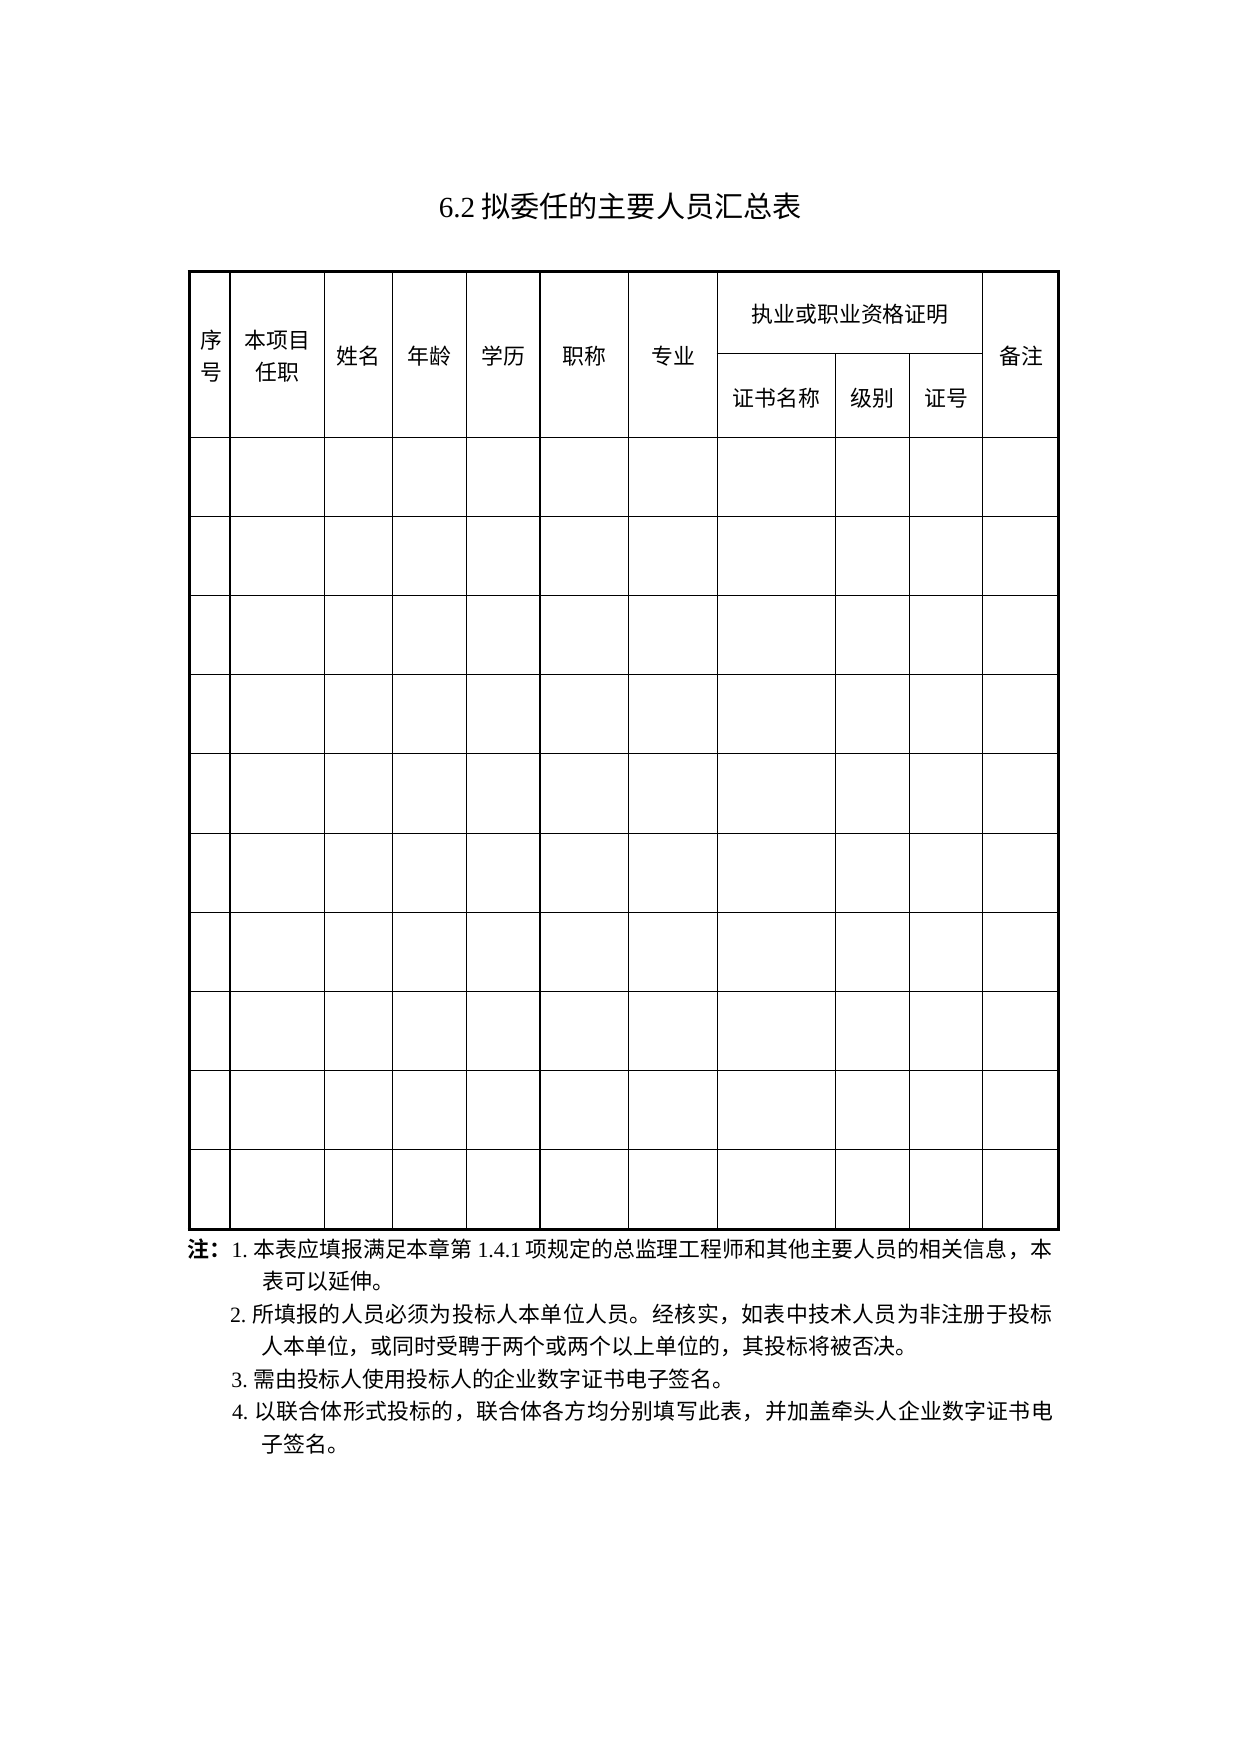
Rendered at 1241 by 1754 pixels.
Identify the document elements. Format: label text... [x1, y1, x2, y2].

table_cell [191, 596, 229, 674]
table_cell [718, 438, 835, 516]
table_header 年龄 [393, 273, 466, 437]
table_cell [325, 754, 392, 832]
table_cell [541, 596, 628, 674]
table_cell [325, 834, 392, 912]
table_cell [231, 596, 324, 674]
table_cell [467, 834, 539, 912]
table_cell [718, 517, 835, 595]
table_cell [325, 675, 392, 753]
table_cell [467, 438, 539, 516]
table_cell [393, 913, 466, 991]
text 2. 所填报的人员必须为投标人本单位人员。经核实，如表中技术人员为非注册于投标人本单位，或同时受聘于两个或两个以上单位的，其投标将被否决。 [230, 1296, 1053, 1361]
table_cell [983, 596, 1057, 674]
table_cell [718, 1071, 835, 1149]
table_cell [541, 992, 628, 1070]
table_cell [629, 913, 717, 991]
table_cell [231, 517, 324, 595]
table_header 专业 [629, 273, 717, 437]
table_cell 证书名称 [718, 354, 835, 437]
table_cell [836, 913, 909, 991]
table_cell [910, 1150, 982, 1228]
table_cell [629, 1150, 717, 1228]
table_cell [325, 913, 392, 991]
table_cell [629, 438, 717, 516]
table_cell [231, 992, 324, 1070]
table_cell [836, 992, 909, 1070]
table_cell [191, 834, 229, 912]
table_cell [718, 754, 835, 832]
table_cell [836, 754, 909, 832]
table_cell [467, 596, 539, 674]
table_cell [836, 596, 909, 674]
table_cell [393, 754, 466, 832]
table_cell [910, 596, 982, 674]
table_cell [325, 1150, 392, 1228]
table_cell [191, 517, 229, 595]
table_cell [983, 992, 1057, 1070]
table_cell [393, 834, 466, 912]
table_cell 证号 [910, 354, 982, 437]
table_cell [541, 834, 628, 912]
table_cell [393, 438, 466, 516]
table_cell [467, 1150, 539, 1228]
table_cell [983, 675, 1057, 753]
table_cell [910, 834, 982, 912]
table_cell [231, 1071, 324, 1149]
table_cell [629, 517, 717, 595]
table_cell [191, 438, 229, 516]
table_cell [541, 913, 628, 991]
table_cell [836, 675, 909, 753]
table_cell [541, 1150, 628, 1228]
table_cell [393, 1150, 466, 1228]
table_cell [325, 992, 392, 1070]
table_cell [629, 992, 717, 1070]
table_cell [191, 675, 229, 753]
table_cell [467, 754, 539, 832]
table_cell [983, 1150, 1057, 1228]
table_header 备注 [983, 273, 1057, 437]
table_cell [325, 517, 392, 595]
table_cell [629, 754, 717, 832]
table_cell [910, 1071, 982, 1149]
text 3. 需由投标人使用投标人的企业数字证书电子签名。 [187, 1361, 1053, 1394]
table_cell [983, 754, 1057, 832]
table_cell [467, 675, 539, 753]
table_cell [718, 1150, 835, 1228]
text 4. 以联合体形式投标的，联合体各方均分别填写此表，并加盖牵头人企业数字证书电子签名。 [232, 1394, 1053, 1459]
table_cell [467, 517, 539, 595]
table_cell [191, 1150, 229, 1228]
table_header 执业或职业资格证明 [718, 273, 982, 353]
table_cell [467, 1071, 539, 1149]
table_cell [910, 754, 982, 832]
table_cell [718, 913, 835, 991]
table_cell [541, 754, 628, 832]
table_cell [983, 1071, 1057, 1149]
table_cell [231, 675, 324, 753]
table_header 职称 [541, 273, 628, 437]
table_cell [231, 834, 324, 912]
table_cell [910, 992, 982, 1070]
table_cell [910, 517, 982, 595]
table_cell [836, 517, 909, 595]
table_cell [467, 913, 539, 991]
table_cell [541, 517, 628, 595]
table_cell [629, 675, 717, 753]
table_cell [191, 1071, 229, 1149]
table_cell [629, 834, 717, 912]
table_cell [231, 1150, 324, 1228]
table_cell [541, 438, 628, 516]
table_cell [983, 913, 1057, 991]
table_cell [325, 596, 392, 674]
table_cell [541, 1071, 628, 1149]
table_cell [393, 596, 466, 674]
table_cell [191, 754, 229, 832]
table_header 序号 [191, 273, 229, 437]
table_cell [231, 438, 324, 516]
table_cell [231, 754, 324, 832]
table_cell [325, 438, 392, 516]
table_cell [325, 1071, 392, 1149]
table_cell [910, 675, 982, 753]
table_cell [836, 438, 909, 516]
table_cell [910, 438, 982, 516]
table_header 本项目任职 [231, 273, 324, 437]
table_cell [393, 517, 466, 595]
table_cell [393, 675, 466, 753]
table_cell [718, 675, 835, 753]
table_header 学历 [467, 273, 539, 437]
text 6.2拟委任的主要人员汇总表 [187, 172, 1053, 237]
table_header 姓名 [325, 273, 392, 437]
table_cell [191, 992, 229, 1070]
table_cell [983, 438, 1057, 516]
table_cell [983, 517, 1057, 595]
table_cell [629, 1071, 717, 1149]
table_cell 级别 [836, 354, 909, 437]
table_cell [718, 596, 835, 674]
table_cell [629, 596, 717, 674]
table_cell [393, 992, 466, 1070]
table_cell [231, 913, 324, 991]
table_cell [393, 1071, 466, 1149]
table_cell [836, 1071, 909, 1149]
table_cell [541, 675, 628, 753]
table_cell [836, 834, 909, 912]
table_cell [718, 992, 835, 1070]
table_cell [836, 1150, 909, 1228]
text 注：1. 本表应填报满足本章第1.4.1项规定的总监理工程师和其他主要人员的相关信息，本表可以延伸。 [187, 1231, 1053, 1296]
table_cell [467, 992, 539, 1070]
table_cell [910, 913, 982, 991]
table_cell [983, 834, 1057, 912]
table_cell [191, 913, 229, 991]
table_cell [718, 834, 835, 912]
